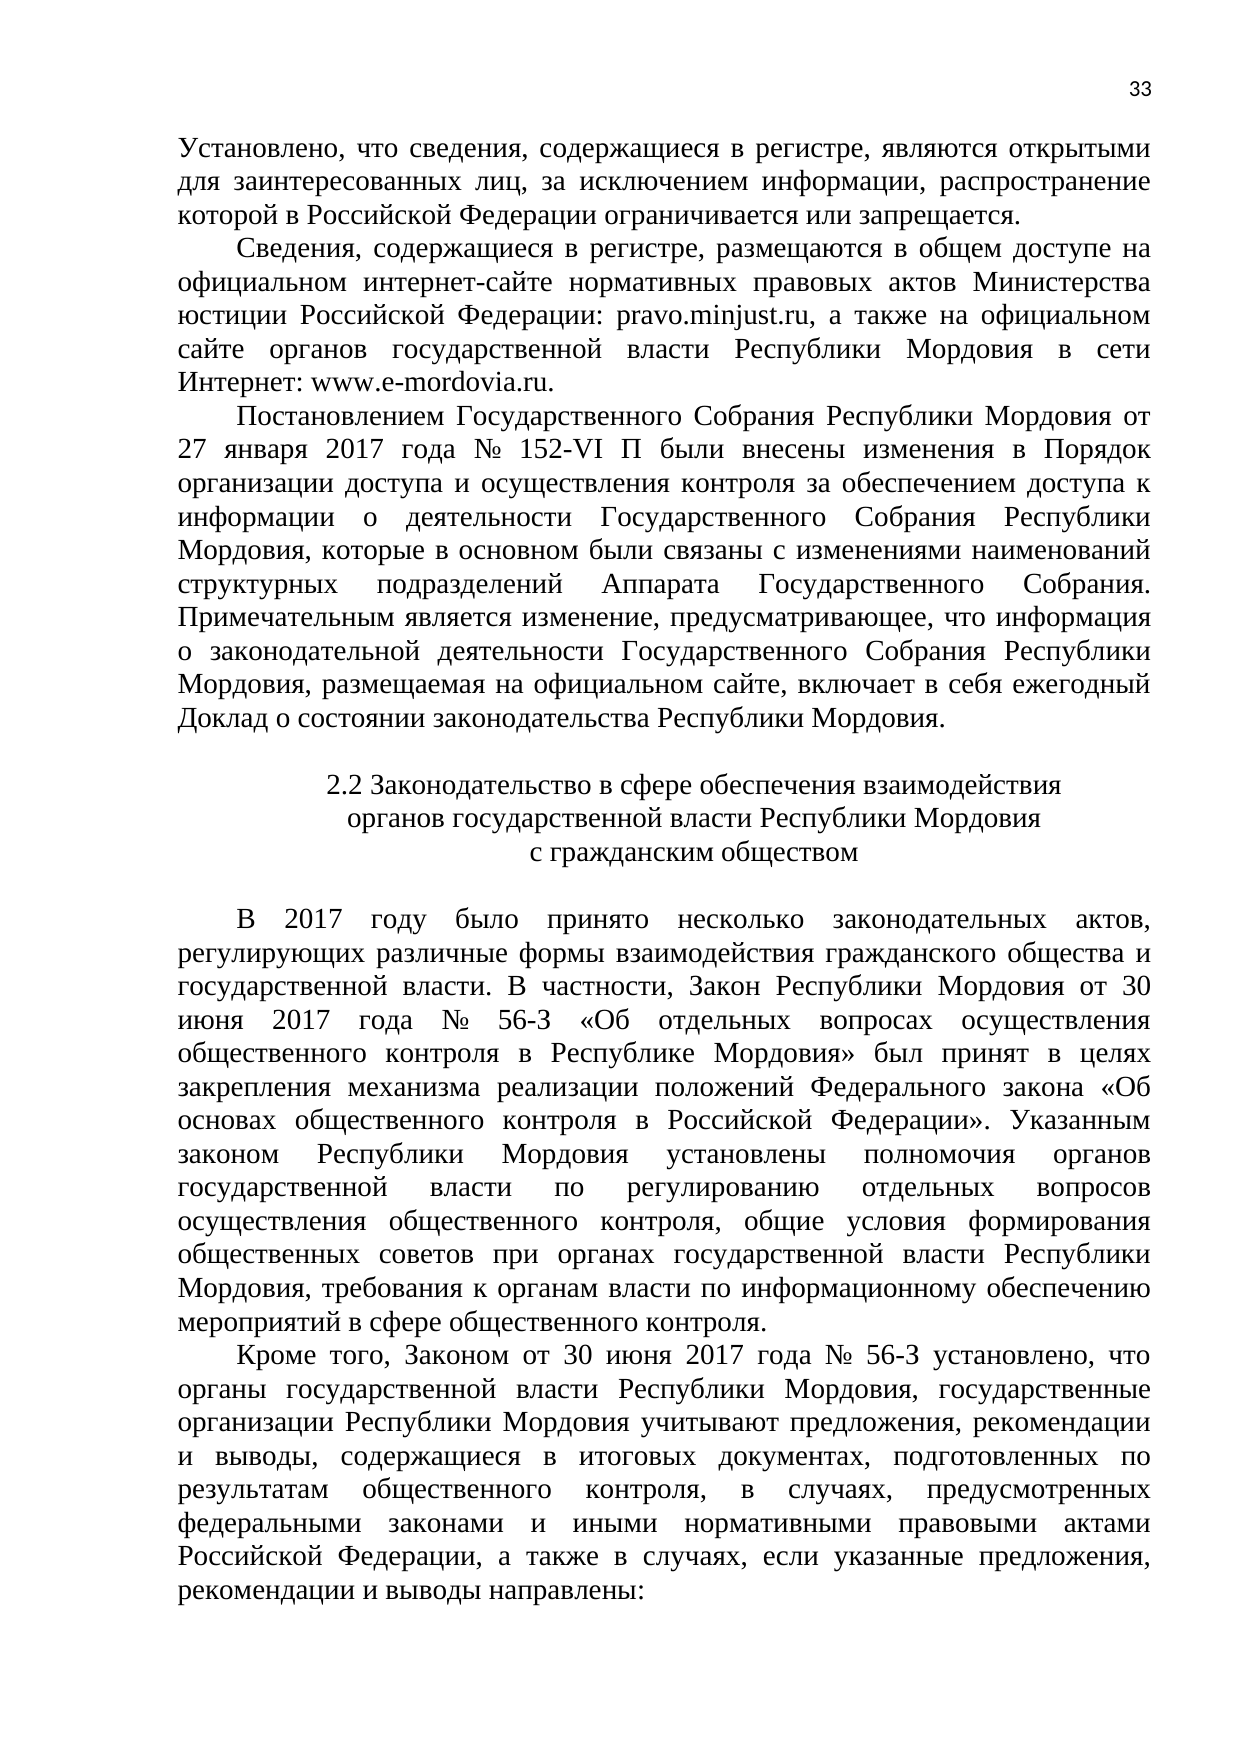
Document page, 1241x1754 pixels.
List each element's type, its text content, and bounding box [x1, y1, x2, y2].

text Постановлением Государственного Собрания Республики Мордовия от 27 января 2017 года № 152-VI П были внесены изменения в Порядок организации доступа и осуществления контроля за обеспечением доступа к информации о деятельности Государственного Собрания Республики Мордовия, которые в основном были связаны с изменениями наименований структурных подразделений Аппарата Государственного Собрания. Примечательным является изменение, предусматривающее, что информация о законодательной деятельности Государственного Собрания Республики Мордовия, размещаемая на официальном сайте, включает в себя ежегодный Доклад о состоянии законодательства Республики Мордовия. [177, 398, 1152, 733]
text Сведения, содержащиеся в регистре, размещаются в общем доступе на официальном интернет-сайте нормативных правовых актов Министерства юстиции Российской Федерации: pravo.minjust.ru, а также на официальном сайте органов государственной власти Республики Мордовия в сети Интернет: www.e-mordovia.ru. [177, 230, 1152, 398]
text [177, 130, 1152, 230]
text Кроме того, Законом от 30 июня 2017 года № 56-З установлено, что органы государственной власти Республики Мордовия, государственные организации Республики Мордовия учитывают предложения, рекомендации и выводы, содержащиеся в итоговых документах, подготовленных по результатам общественного контроля, в случаях, предусмотренных федеральными законами и иными нормативными правовыми актами Российской Федерации, а также в случаях, если указанные предложения, рекомендации и выводы направлены: [177, 1337, 1152, 1606]
text органов государственной власти Республики Мордовия [177, 801, 1152, 834]
text В 2017 году было принято несколько законодательных актов, регулирующих различные формы взаимодействия гражданского общества и государственной власти. В частности, Закон Республики Мордовия от 30 июня 2017 года № 56-З «Об отдельных вопросах осуществления общественного контроля в Республике Мордовия» был принят в целях закрепления механизма реализации положений Федерального закона «Об основах общественного контроля в Российской Федерации». Указанным законом Республики Мордовия установлены полномочия органов государственной власти по регулированию отдельных вопросов осуществления общественного контроля, общие условия формирования общественных советов при органах государственной власти Республики Мордовия, требования к органам власти по информационному обеспечению мероприятий в сфере общественного контроля. [177, 901, 1152, 1337]
text с гражданским обществом [177, 834, 1152, 868]
text 2.2 Законодательство в сфере обеспечения взаимодействия [177, 767, 1152, 801]
